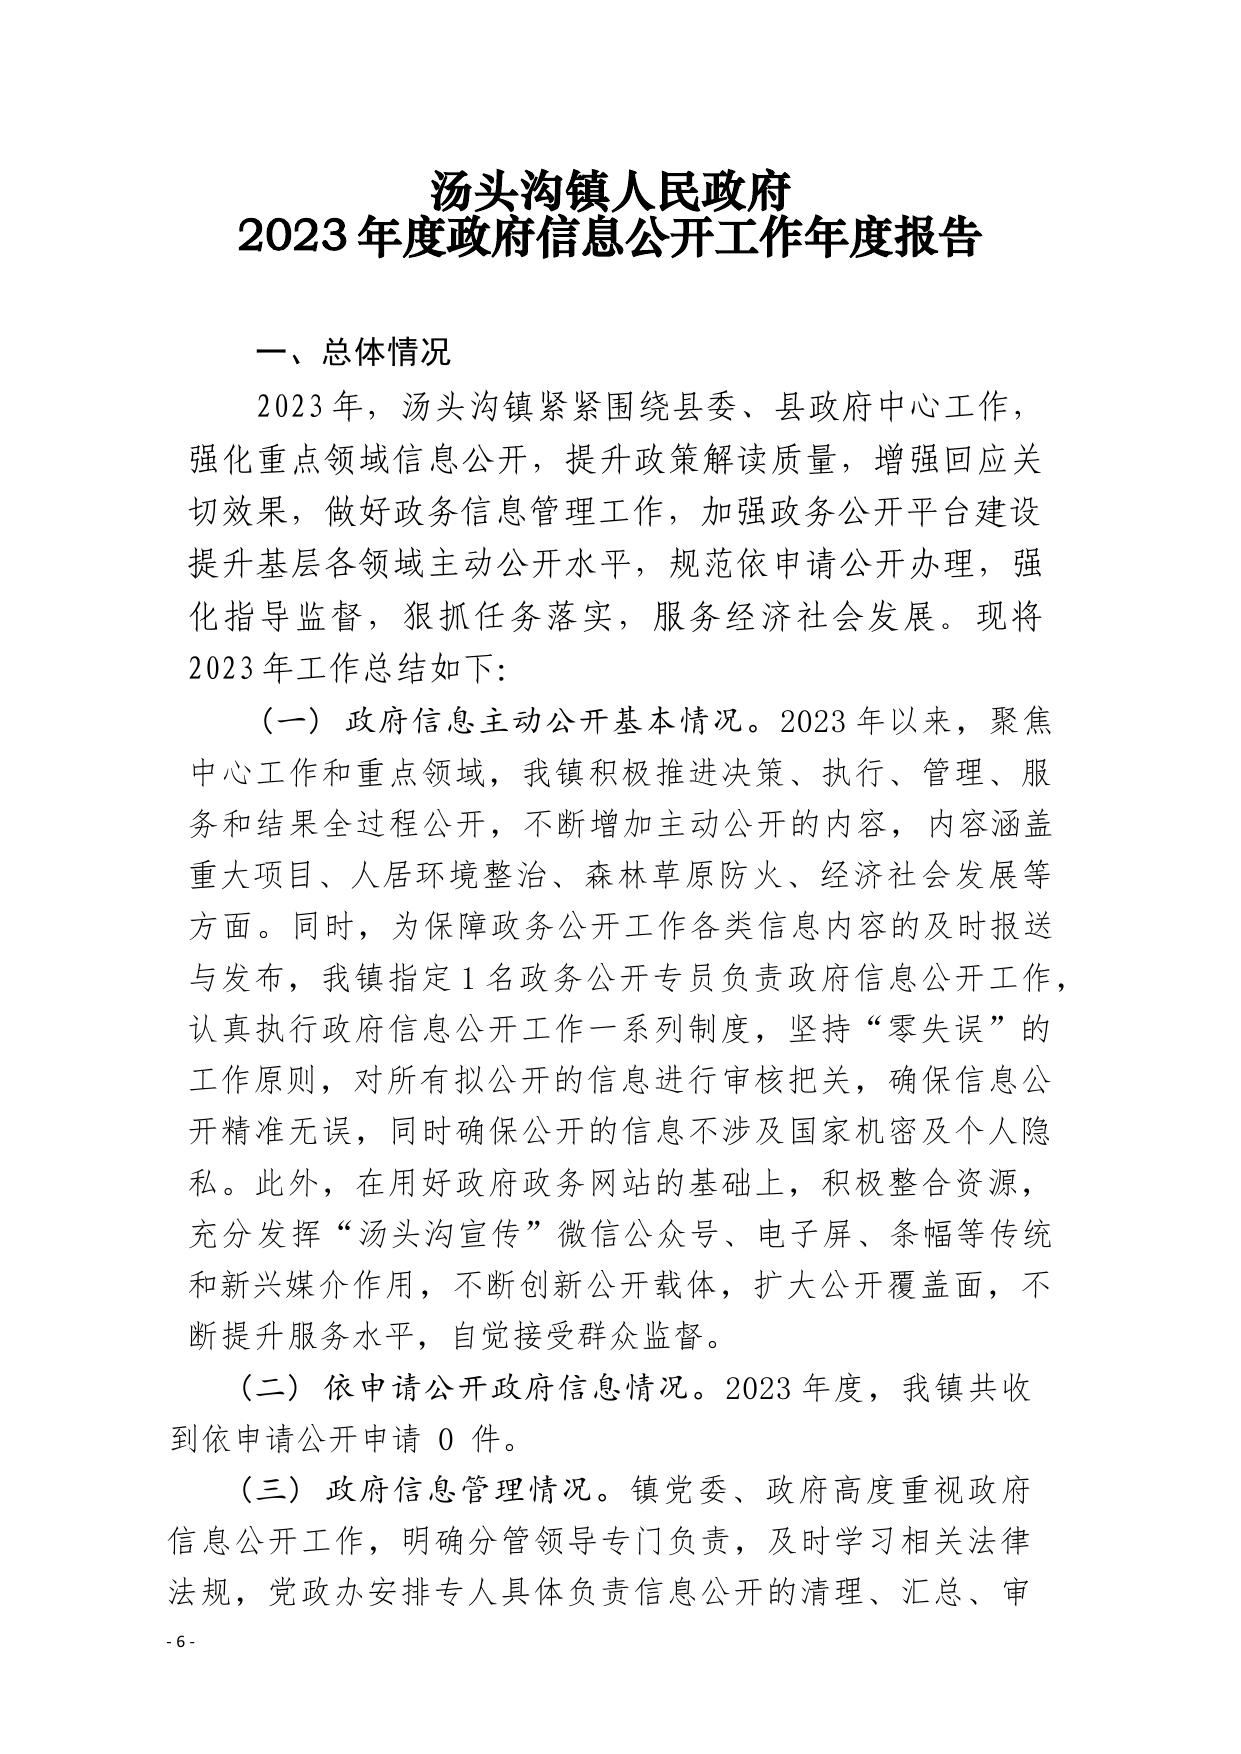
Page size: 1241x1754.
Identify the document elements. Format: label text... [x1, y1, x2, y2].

text 2023年度政府信息公开工作年度报告 [165, 213, 561, 259]
text 汤头沟镇人民政府 [477, 168, 587, 213]
text (一) 政府信息主动公开基本情况。2023年以来，聚焦中心工作和重点领域，我镇积极推进决策、执行、管理、服务和结果全过程公开，不断增加主动公开的内容，内容涵盖重大项目、人居环境整治、森林草原防火、经济社会发展等方面。同时，为保障政务公开工作各类信息内容的及时报送与发布，我镇指定1名政务公开专员负责政府信息公开工作，认真执行政府信息公开工作一系列制度，坚持“零失误”的工作原则，对所有拟公开的信息进行审核把关，确保信息公开精准无误，同时确保公开的信息不涉及国家机密及个人隐私。此外，在用好政府政务网站的基础上，积极整合资源，充分发挥“汤头沟宣传”微信公众号、电子屏、条幅等传统和新兴媒介作用，不断创新公开载体，扩大公开覆盖面，不断提升服务水平，自觉接受群众监督。 [187, 701, 1054, 1352]
text 2023年，汤头沟镇紧紧围绕县委、县政府中心工作，强化重点领域信息公开，提升政策解读质量，增强回应关切效果，做好政务信息管理工作，加强政务公开平台建设，提升基层各领域主动公开水平，规范依申请公开办理，强化指导监督，狠抓任务落实，服务经济社会发展。现将2023年工作总结如下： [187, 385, 1046, 685]
text 汤头沟镇人民政府 [715, 168, 768, 213]
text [165, 1469, 1034, 1608]
text 汤头沟镇人民政府 [750, 168, 1054, 213]
text 2023年度政府信息公开工作年度报告 [547, 213, 1054, 259]
text 一、总体情况 [255, 326, 1054, 379]
text (二) 依申请公开政府信息情况。2023年度，我镇共收到依申请公开申请 0 件。 [168, 1367, 1033, 1455]
text 汤头沟镇人民政府 [165, 168, 496, 213]
text 汤头沟镇人民政府 [592, 168, 728, 213]
